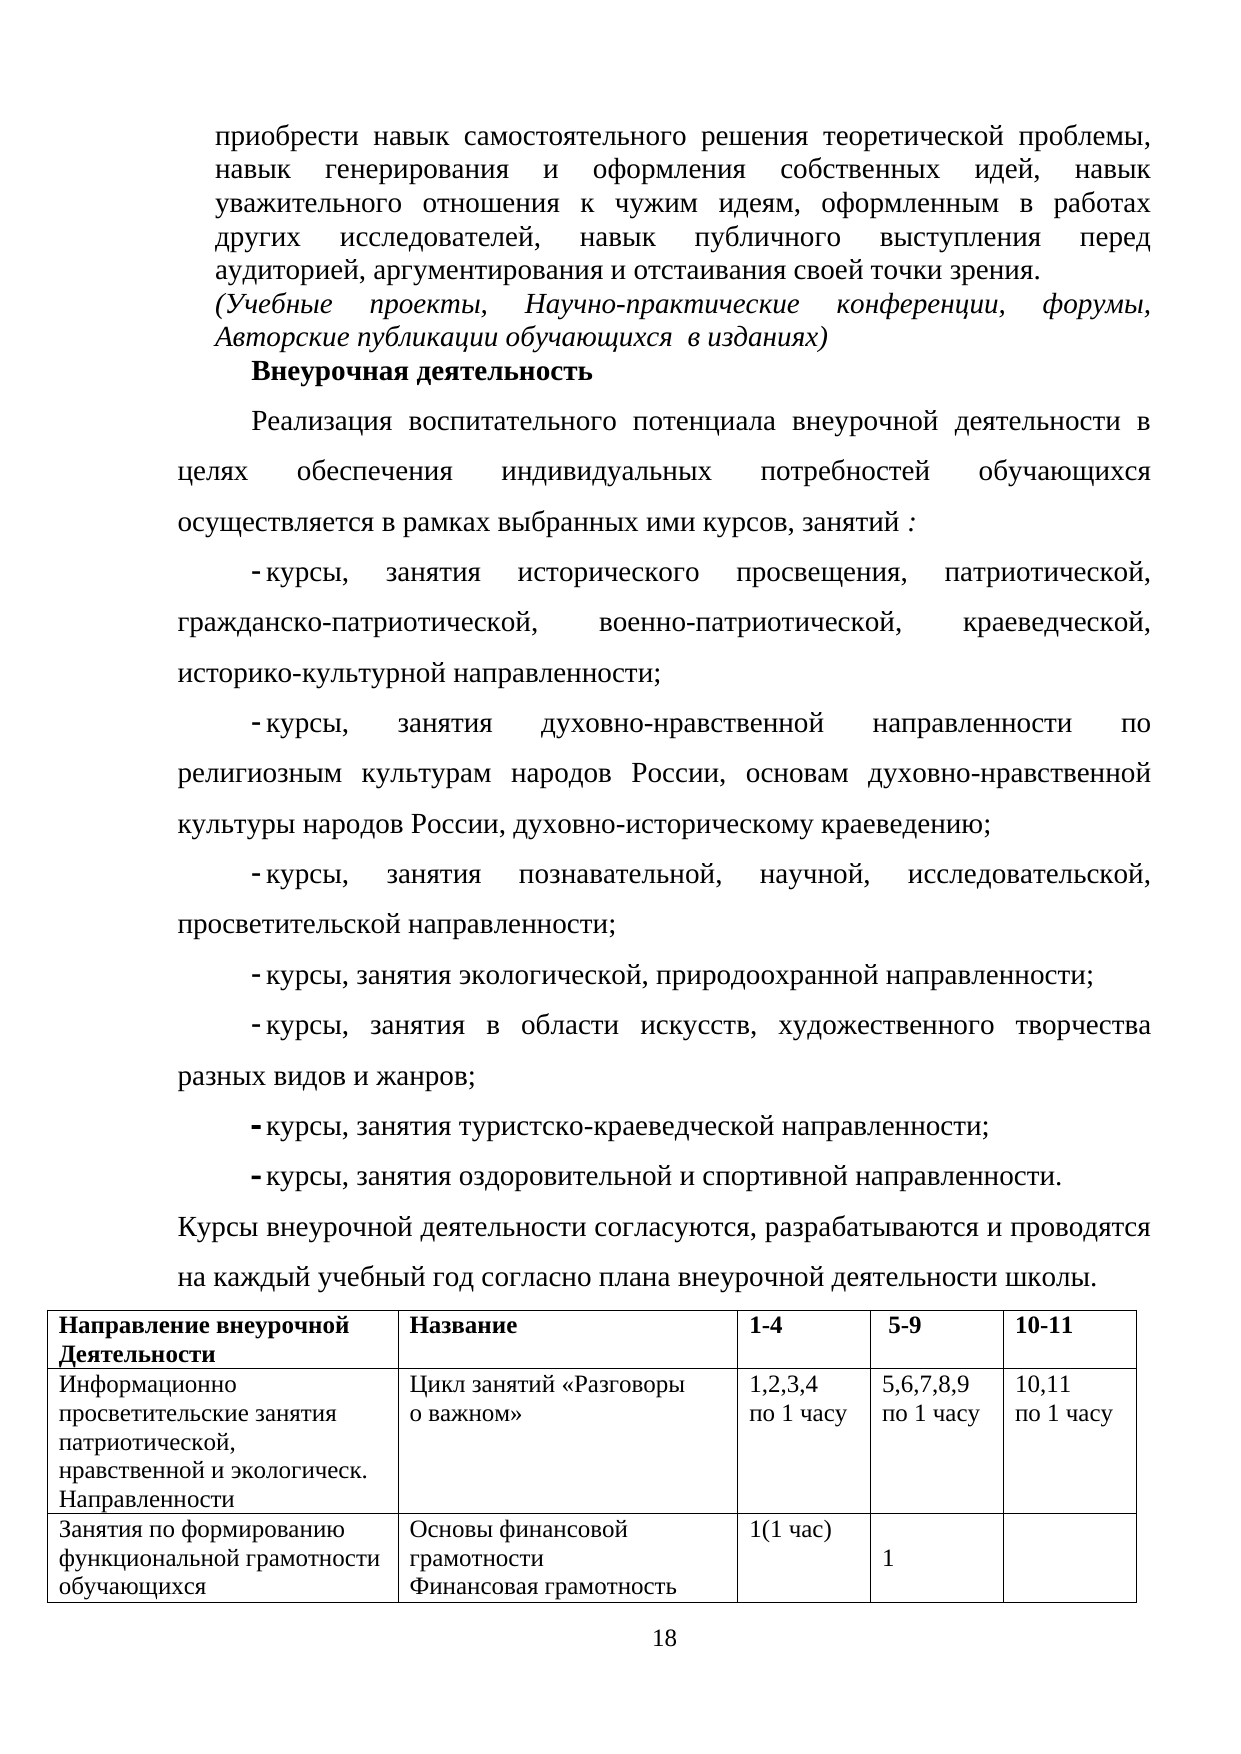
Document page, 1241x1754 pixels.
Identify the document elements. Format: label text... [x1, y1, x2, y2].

table_header 10-11 [1004, 1311, 1136, 1368]
table_cell 1 [871, 1514, 1003, 1602]
list курсы, занятия исторического просвещения, патриотической, гражданско-патриотической, военно-патриотической, краеведческой, историко-культурной направленности; [177, 554, 1152, 688]
list курсы, занятия в области искусств, художественного творчества разных видов и жанров; [177, 1007, 1152, 1091]
text Внеурочная деятельность [177, 353, 1152, 386]
text Курсы внеурочной деятельности согласуются, разрабатываются и проводятся на каждый учебный год согласно плана внеурочной деятельности школы. [177, 1209, 1152, 1293]
table_header 1-4 [738, 1311, 870, 1368]
text Реализация воспитательного потенциала внеурочной деятельности в целях обеспечения индивидуальных потребностей обучающихся осуществляется в рамках выбранных ими курсов, занятий : [177, 403, 1152, 537]
table_header Название [399, 1311, 737, 1368]
table_header 5-9 [871, 1311, 1003, 1368]
list курсы, занятия экологической, природоохранной направленности; [177, 957, 1152, 991]
table_cell 10,11 по 1 часу [1004, 1369, 1136, 1513]
list курсы, занятия оздоровительной и спортивной направленности. [177, 1158, 1152, 1192]
text (Учебные проекты, Научно-практические конференции, форумы, Авторские публикации обучающихся в изданиях) [215, 286, 1152, 353]
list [177, 118, 1152, 286]
table_cell [1004, 1514, 1136, 1602]
table_cell Цикл занятий «Разговоры о важном» [399, 1369, 737, 1513]
table_cell Основы финансовой грамотности Финансовая грамотность [399, 1514, 737, 1602]
list курсы, занятия туристско-краеведческой направленности; [177, 1108, 1152, 1142]
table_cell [48, 1514, 398, 1602]
table_cell 1,2,3,4 по 1 часу [738, 1369, 870, 1513]
list курсы, занятия духовно-нравственной направленности по религиозным культурам народов России, основам духовно-нравственной культуры народов России, духовно-историческому краеведению; [177, 705, 1152, 839]
table_cell 1(1 час) [738, 1514, 870, 1602]
table_header Направление внеурочной Деятельности [48, 1311, 398, 1368]
table_cell 5,6,7,8,9 по 1 часу [871, 1369, 1003, 1513]
list курсы, занятия познавательной, научной, исследовательской, просветительской направленности; [177, 856, 1152, 940]
table_cell Информационно просветительские занятия патриотической, нравственной и экологическ. Направленности [48, 1369, 398, 1513]
